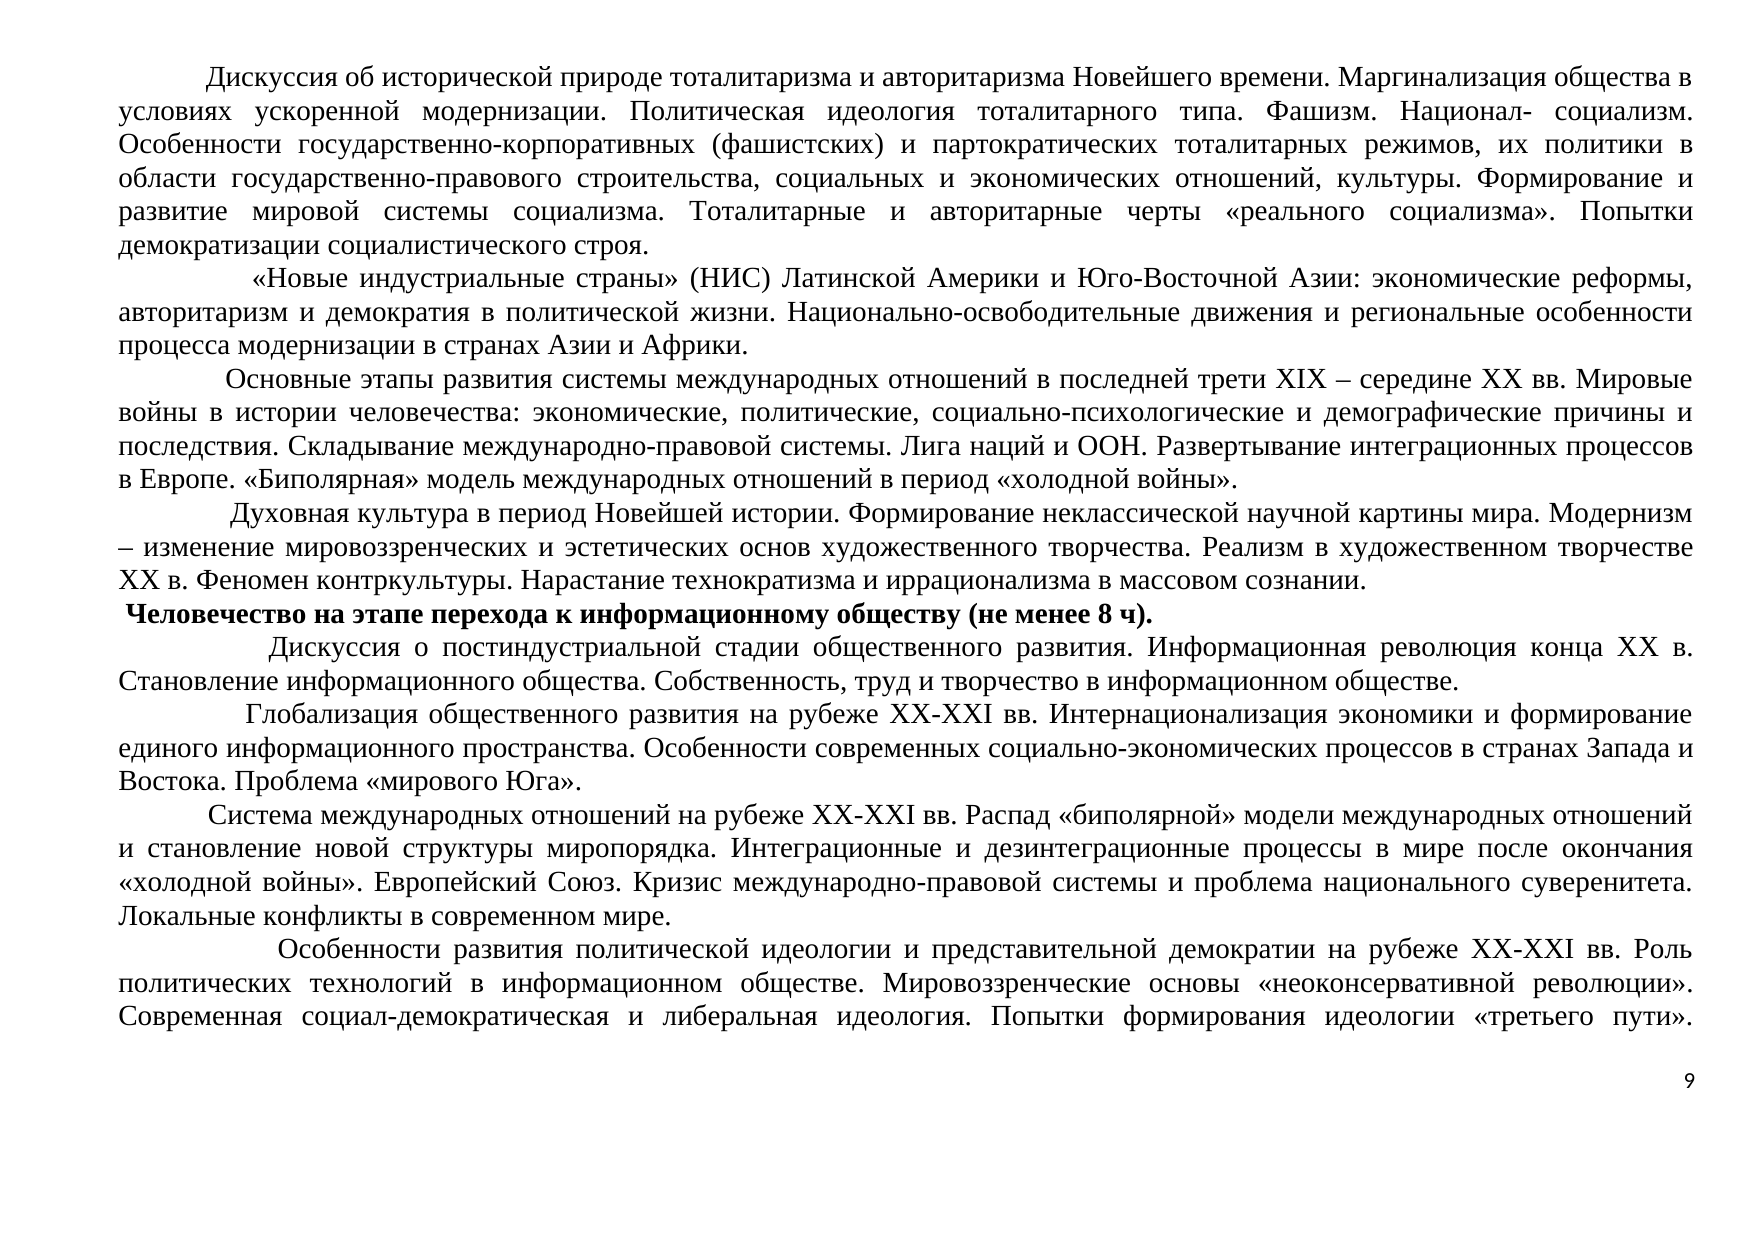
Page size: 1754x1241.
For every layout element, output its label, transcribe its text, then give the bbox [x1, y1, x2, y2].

text Дискуссия об исторической природе тоталитаризма и авторитаризма Новейшего времени. Маргинализация общества в условиях ускоренной модернизации. Политическая идеология тоталитарного типа. Фашизм. Национал- социализм. Особенности государственно-корпоративных (фашистских) и партократических тоталитарных режимов, их политики в области государственно-правового строительства, социальных и экономических отношений, культуры. Формирование и развитие мировой системы социализма. Тоталитарные и авторитарные черты «реального социализма». Попытки демократизации социалистического строя. [118, 59, 1695, 260]
text Основные этапы развития системы международных отношений в последней трети XIX – середине ХХ вв. Мировые войны в истории человечества: экономические, политические, социально-психологические и демографические причины и последствия. Складывание международно-правовой системы. Лига наций и ООН. Развертывание интеграционных процессов в Европе. «Биполярная» модель международных отношений в период «холодной войны». [118, 361, 1695, 495]
text Дискуссия о постиндустриальной стадии общественного развития. Информационная революция конца ХХ в. Становление информационного общества. Собственность, труд и творчество в информационном обществе. [118, 629, 1695, 696]
text Глобализация общественного развития на рубеже XX-XXI вв. Интернационализация экономики и формирование единого информационного пространства. Особенности современных социально-экономических процессов в странах Запада и Востока. Проблема «мирового Юга». [118, 696, 1695, 797]
text Духовная культура в период Новейшей истории. Формирование неклассической научной картины мира. Модернизм – изменение мировоззренческих и эстетических основ художественного творчества. Реализм в художественном творчестве ХХ в. Феномен контркультуры. Нарастание технократизма и иррационализма в массовом сознании. [118, 495, 1695, 596]
text «Новые индустриальные страны» (НИС) Латинской Америки и Юго-Восточной Азии: экономические реформы, авторитаризм и демократия в политической жизни. Национально-освободительные движения и региональные особенности процесса модернизации в странах Азии и Африки. [118, 260, 1695, 361]
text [118, 931, 1695, 1032]
text Система международных отношений на рубеже XX-XXI вв. Распад «биполярной» модели международных отношений и становление новой структуры миропорядка. Интеграционные и дезинтеграционные процессы в мире после окончания «холодной войны». Европейский Союз. Кризис международно-правовой системы и проблема национального суверенитета. Локальные конфликты в современном мире. [118, 797, 1695, 931]
text Человечество на этапе перехода к информационному обществу (не менее 8 ч). [118, 596, 1695, 629]
